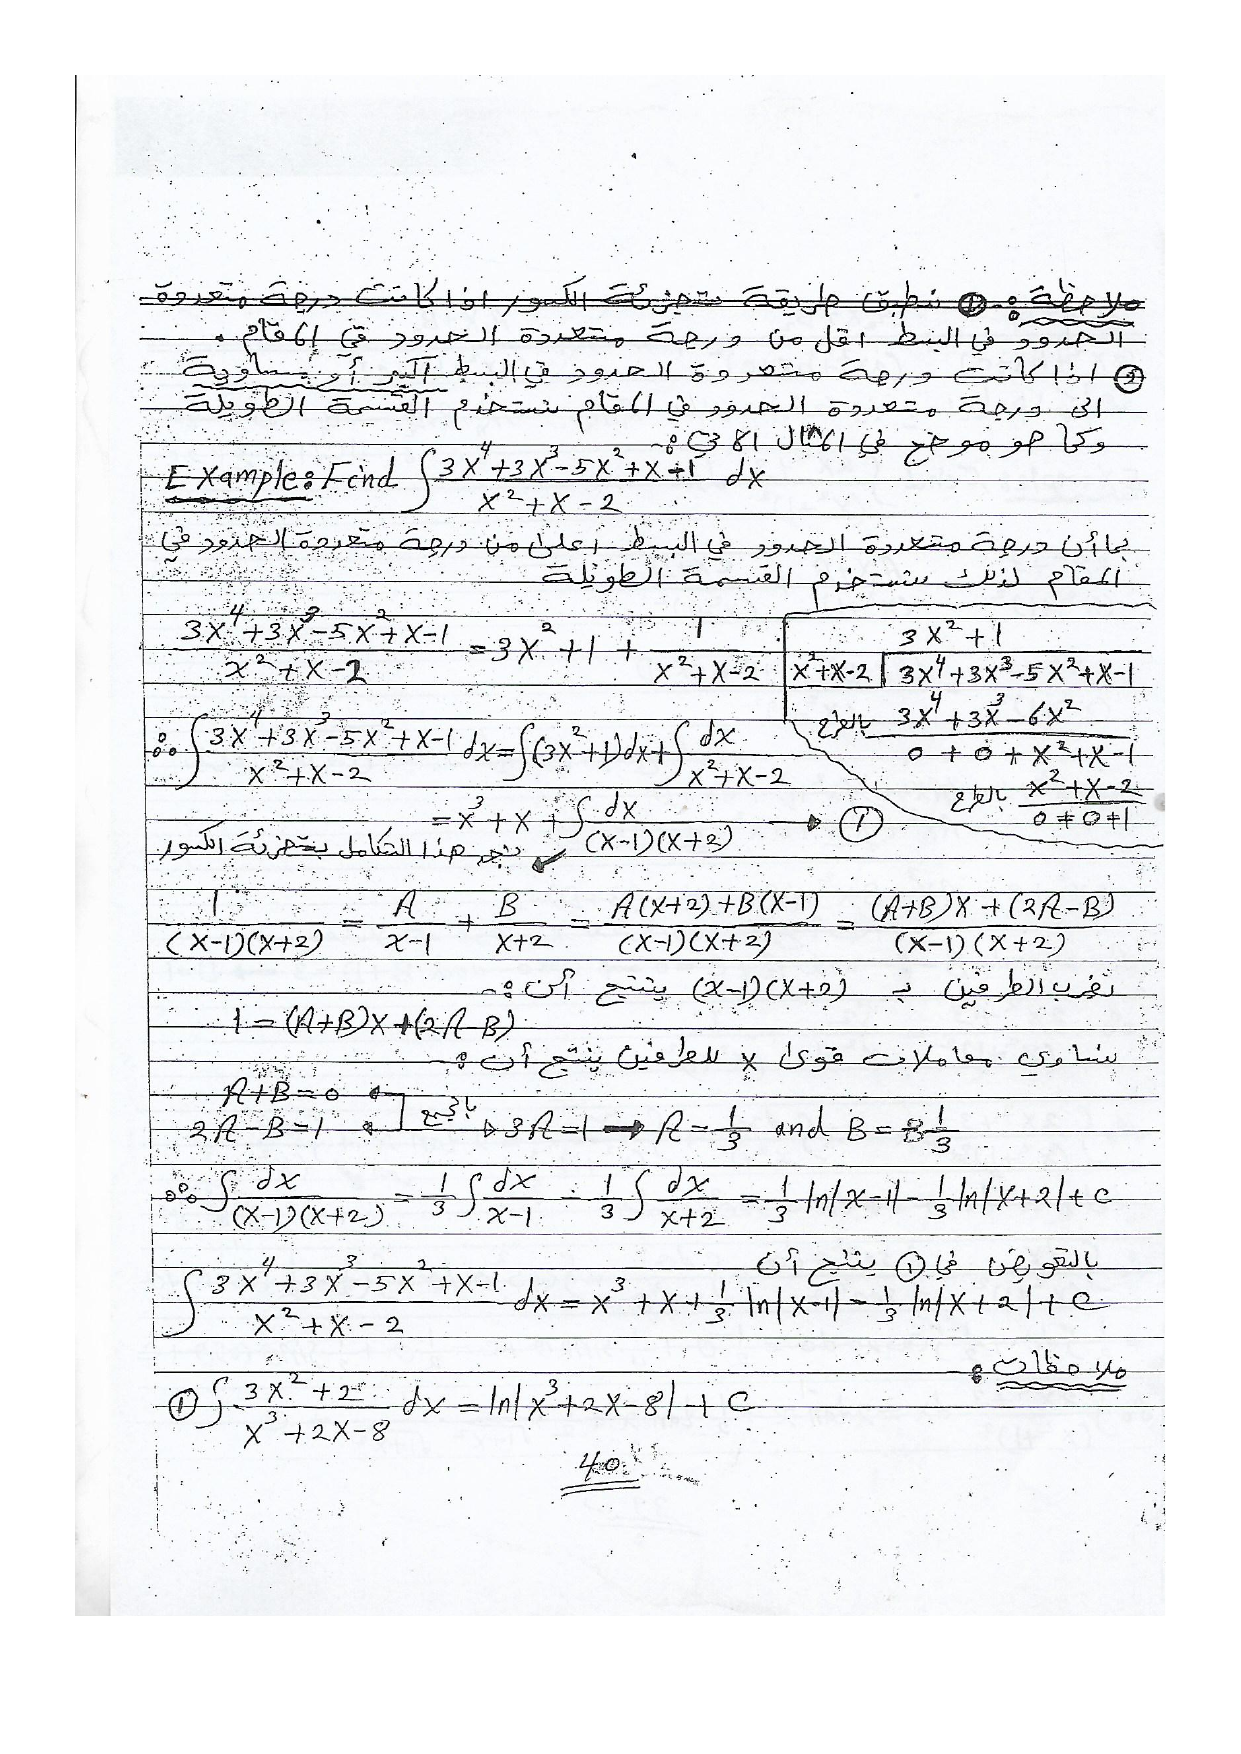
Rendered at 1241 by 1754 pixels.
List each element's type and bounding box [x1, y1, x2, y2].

picture [75, 75, 1166, 1616]
